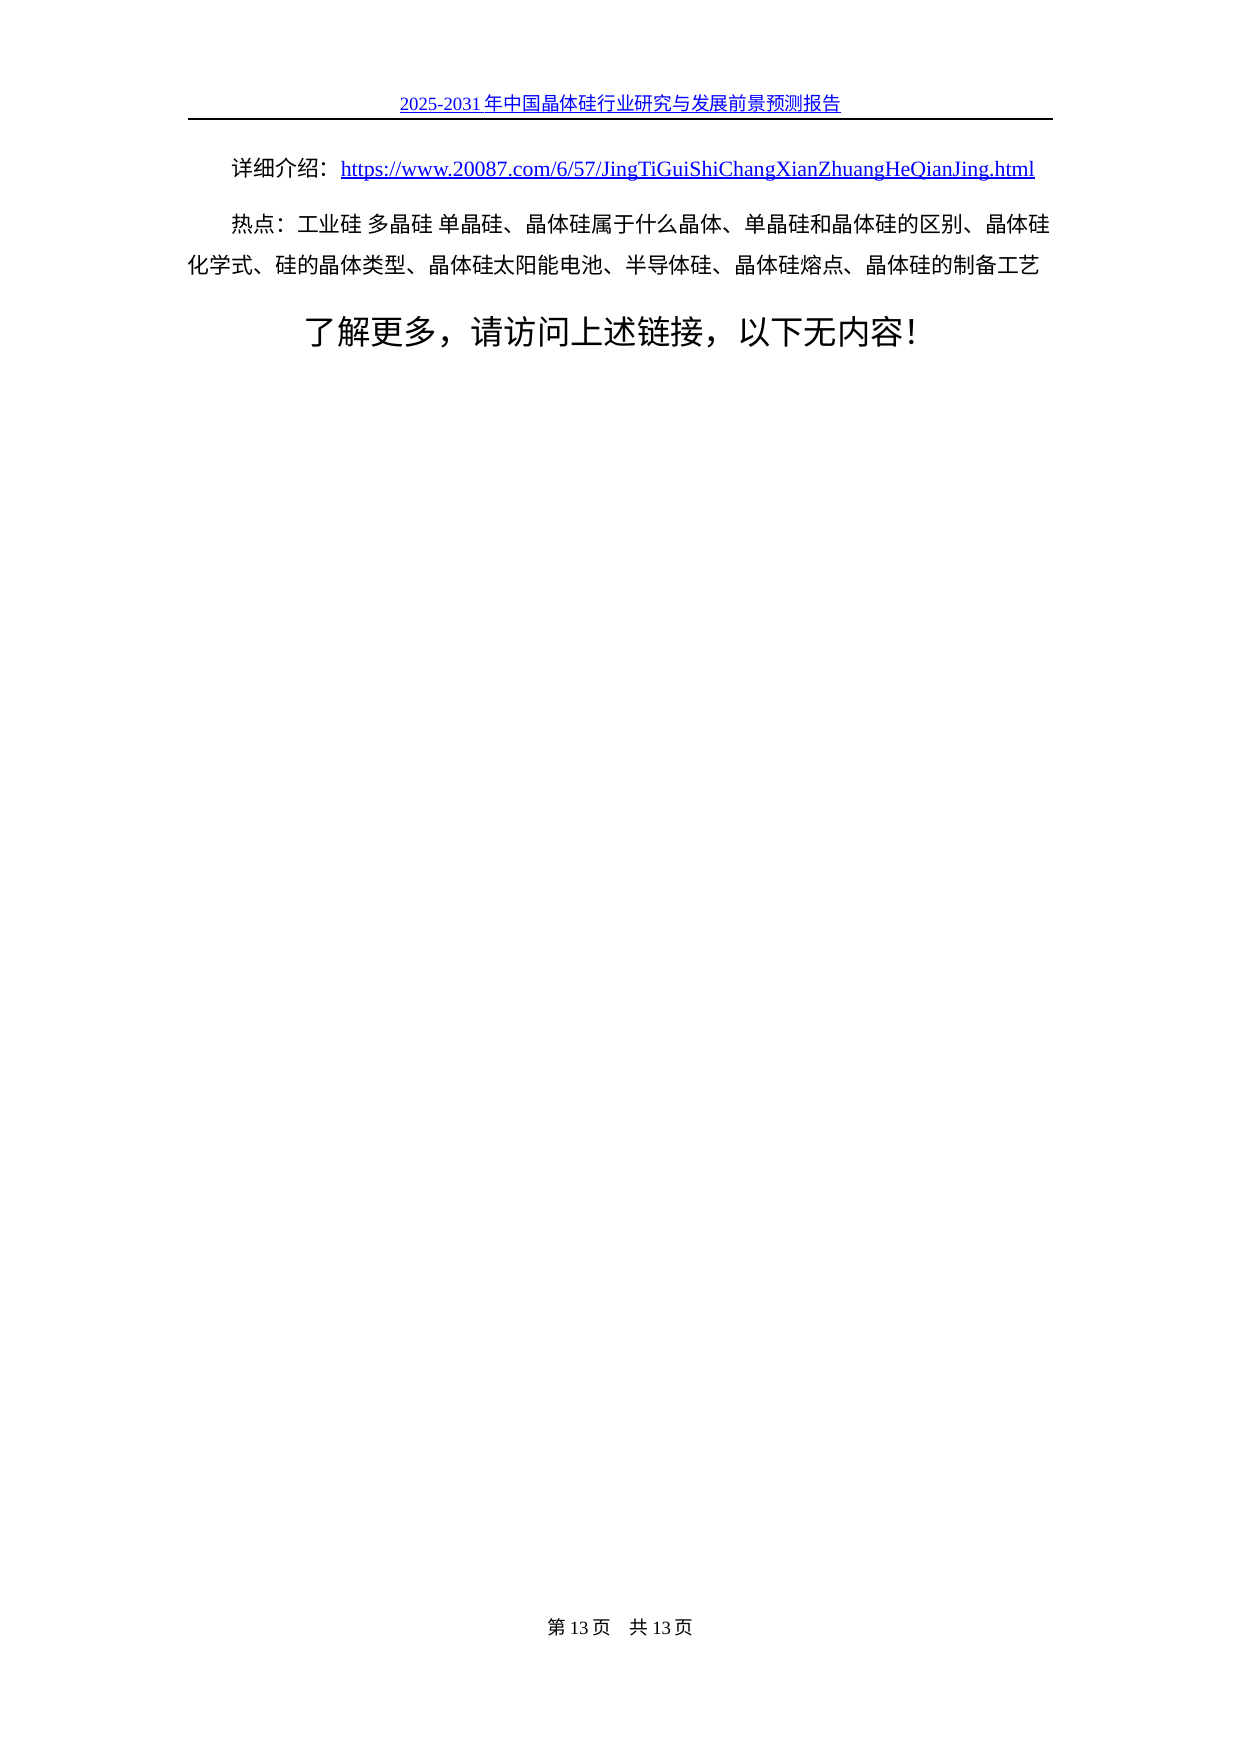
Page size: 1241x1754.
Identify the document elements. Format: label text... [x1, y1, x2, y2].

title 了解更多，请访问上述链接，以下无内容！ [187, 298, 1053, 363]
text 详细介绍：https://www.20087.com/6/57/JingTiGuiShiChangXianZhuangHeQianJing.html [187, 150, 1053, 183]
text 热点：工业硅 多晶硅 单晶硅、晶体硅属于什么晶体、单晶硅和晶体硅的区别、晶体硅化学式、硅的晶体类型、晶体硅太阳能电池、半导体硅、晶体硅熔点、晶体硅的制备工艺 [187, 207, 1053, 280]
